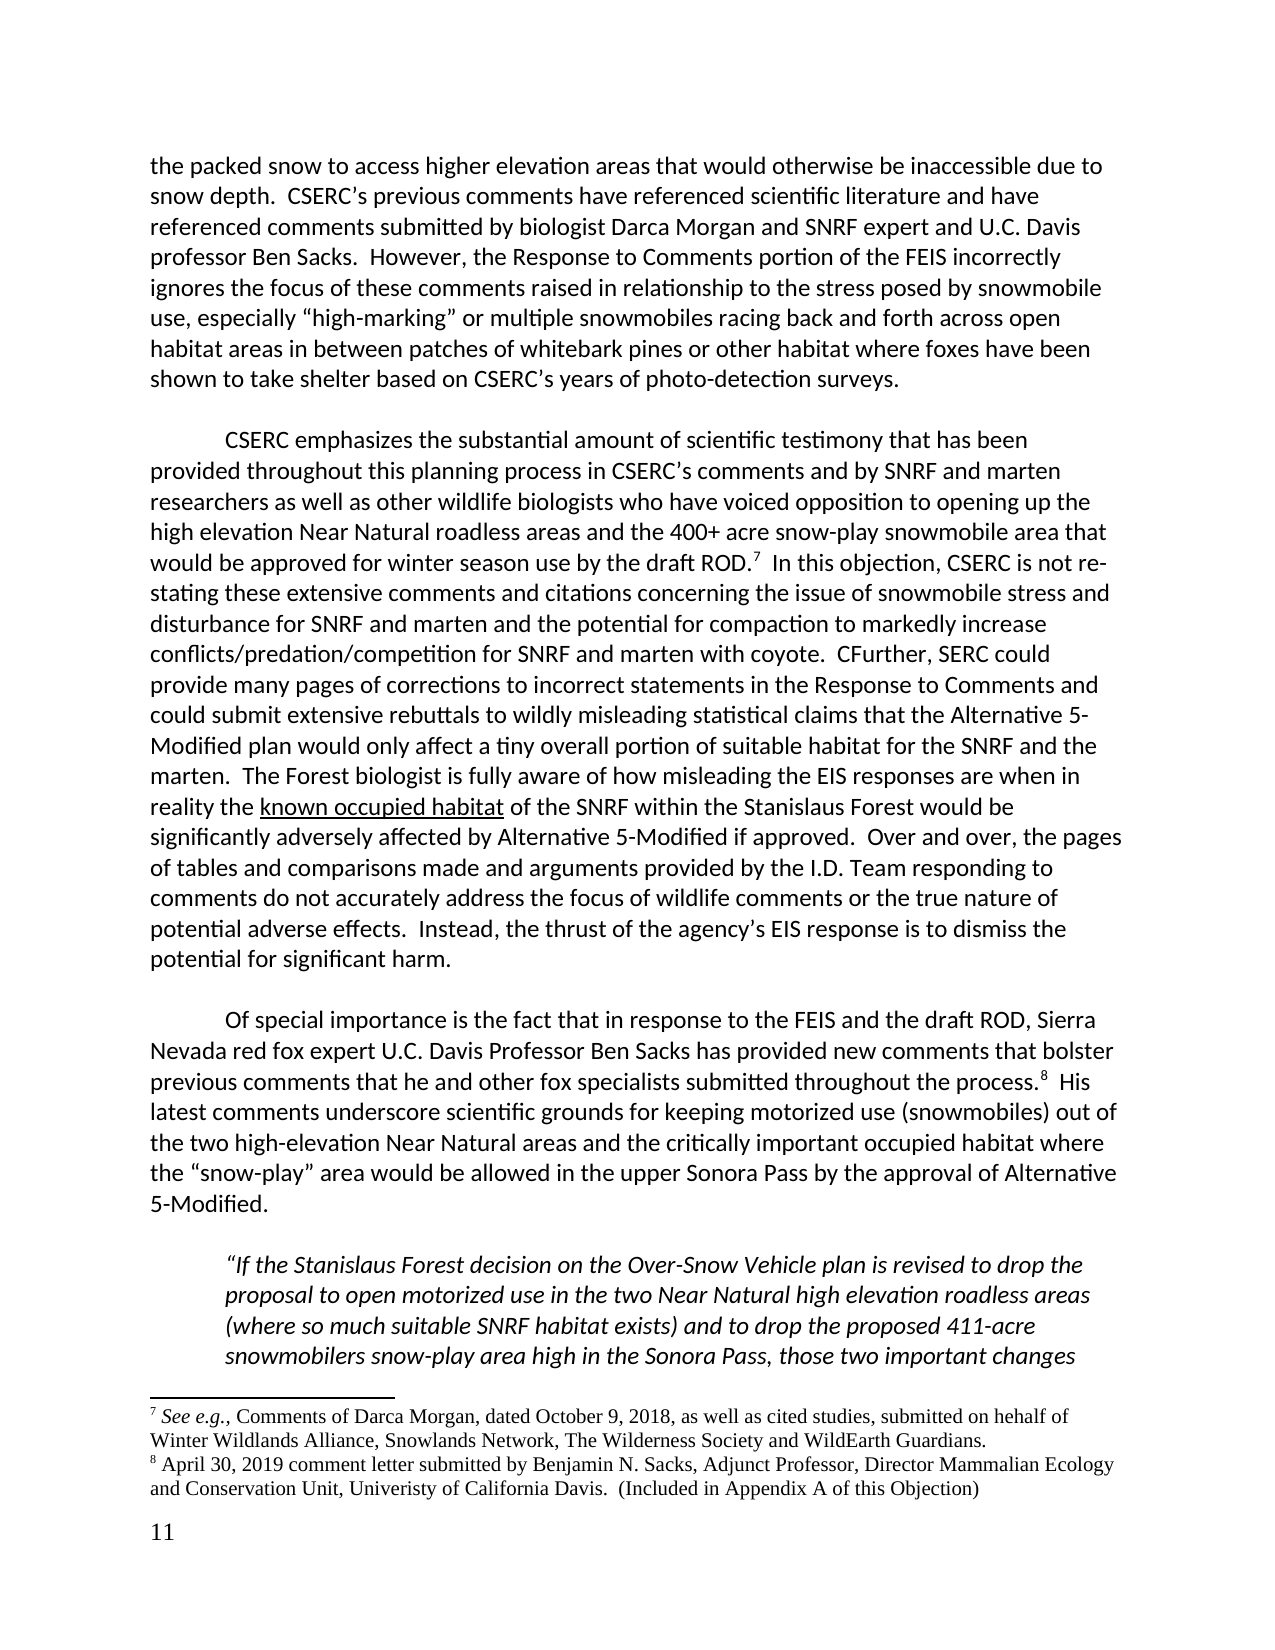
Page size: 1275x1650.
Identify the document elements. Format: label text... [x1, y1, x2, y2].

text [150, 150, 1125, 394]
text CSERC emphasizes the substantial amount of scientific testimony that has been provided throughout this planning process in CSERC’s comments and by SNRF and marten researchers as well as other wildlife biologists who have voiced opposition to opening up the high elevation Near Natural roadless areas and the 400+ acre snow-play snowmobile area that would be approved for winter season use by the draft ROD. In this objection, CSERC is not re-stating these extensive comments and citations concerning the issue of snowmobile stress and disturbance for SNRF and marten and the potential for compaction to markedly increase conflicts/predation/competition for SNRF and marten with coyote. CFurther, SERC could provide many pages of corrections to incorrect statements in the Response to Comments and could submit extensive rebuttals to wildly misleading statistical claims that the Alternative 5-Modified plan would only affect a tiny overall portion of suitable habitat for the SNRF and the marten. The Forest biologist is fully aware of how misleading the EIS responses are when in reality the known occupied habitat of the SNRF within the Stanislaus Forest would be significantly adversely affected by Alternative 5-Modified if approved. Over and over, the pages of tables and comparisons made and arguments provided by the I.D. Team responding to comments do not accurately address the focus of wildlife comments or the true nature of potential adverse effects. Instead, the thrust of the agency’s EIS response is to dismiss the potential for significant harm. [150, 425, 1125, 974]
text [225, 1249, 1125, 1371]
text Of special importance is the fact that in response to the FEIS and the draft ROD, Sierra Nevada red fox expert U.C. Davis Professor Ben Sacks has provided new comments that bolster previous comments that he and other fox specialists submitted throughout the process. His latest comments underscore scientific grounds for keeping motorized use (snowmobiles) out of the two high-elevation Near Natural areas and the critically important occupied habitat where the “snow-play” area would be allowed in the upper Sonora Pass by the approval of Alternative 5-Modified. [150, 1004, 1125, 1218]
